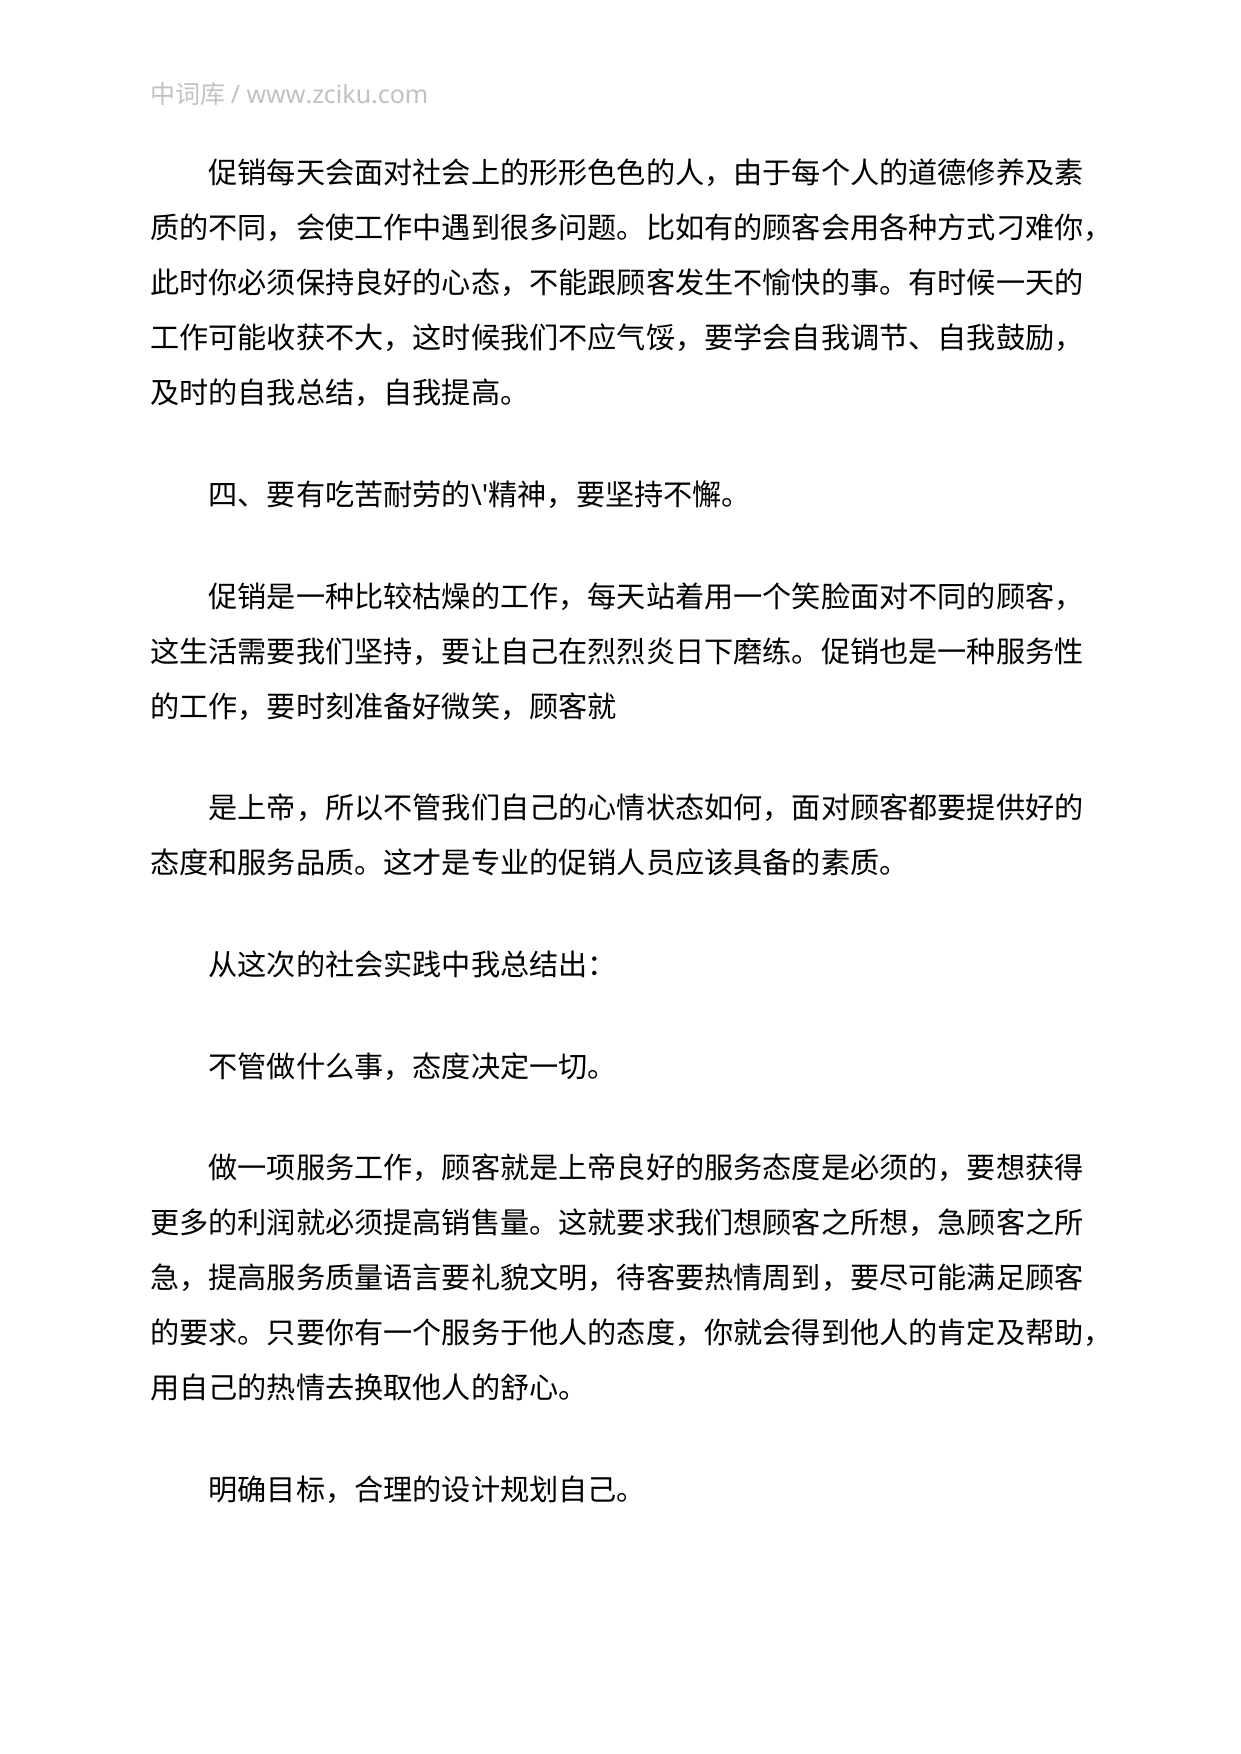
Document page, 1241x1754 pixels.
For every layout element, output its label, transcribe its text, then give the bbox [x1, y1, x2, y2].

text 从这次的社会实践中我总结出： [150, 942, 1090, 984]
text 四、要有吃苦耐劳的\'精神，要坚持不懈。 [150, 471, 1090, 514]
text 明确目标，合理的设计规划自己。 [150, 1466, 1090, 1509]
text 促销每天会面对社会上的形形色色的人，由于每个人的道德修养及素质的不同，会使工作中遇到很多问题。比如有的顾客会用各种方式刁难你，此时你必须保持良好的心态，不能跟顾客发生不愉快的事。有时候一天的工作可能收获不大，这时候我们不应气馁，要学会自我调节、自我鼓励，及时的自我总结，自我提高。 [150, 150, 1090, 412]
text 不管做什么事，态度决定一切。 [150, 1043, 1090, 1086]
text 做一项服务工作，顾客就是上帝良好的服务态度是必须的，要想获得更多的利润就必须提高销售量。这就要求我们想顾客之所想，急顾客之所急，提高服务质量语言要礼貌文明，待客要热情周到，要尽可能满足顾客的要求。只要你有一个服务于他人的态度，你就会得到他人的肯定及帮助，用自己的热情去换取他人的舒心。 [150, 1145, 1090, 1407]
text 是上帝，所以不管我们自己的心情状态如何，面对顾客都要提供好的态度和服务品质。这才是专业的促销人员应该具备的素质。 [150, 785, 1090, 882]
text 促销是一种比较枯燥的工作，每天站着用一个笑脸面对不同的顾客，这生活需要我们坚持，要让自己在烈烈炎日下磨练。促销也是一种服务性的工作，要时刻准备好微笑，顾客就 [150, 573, 1090, 725]
